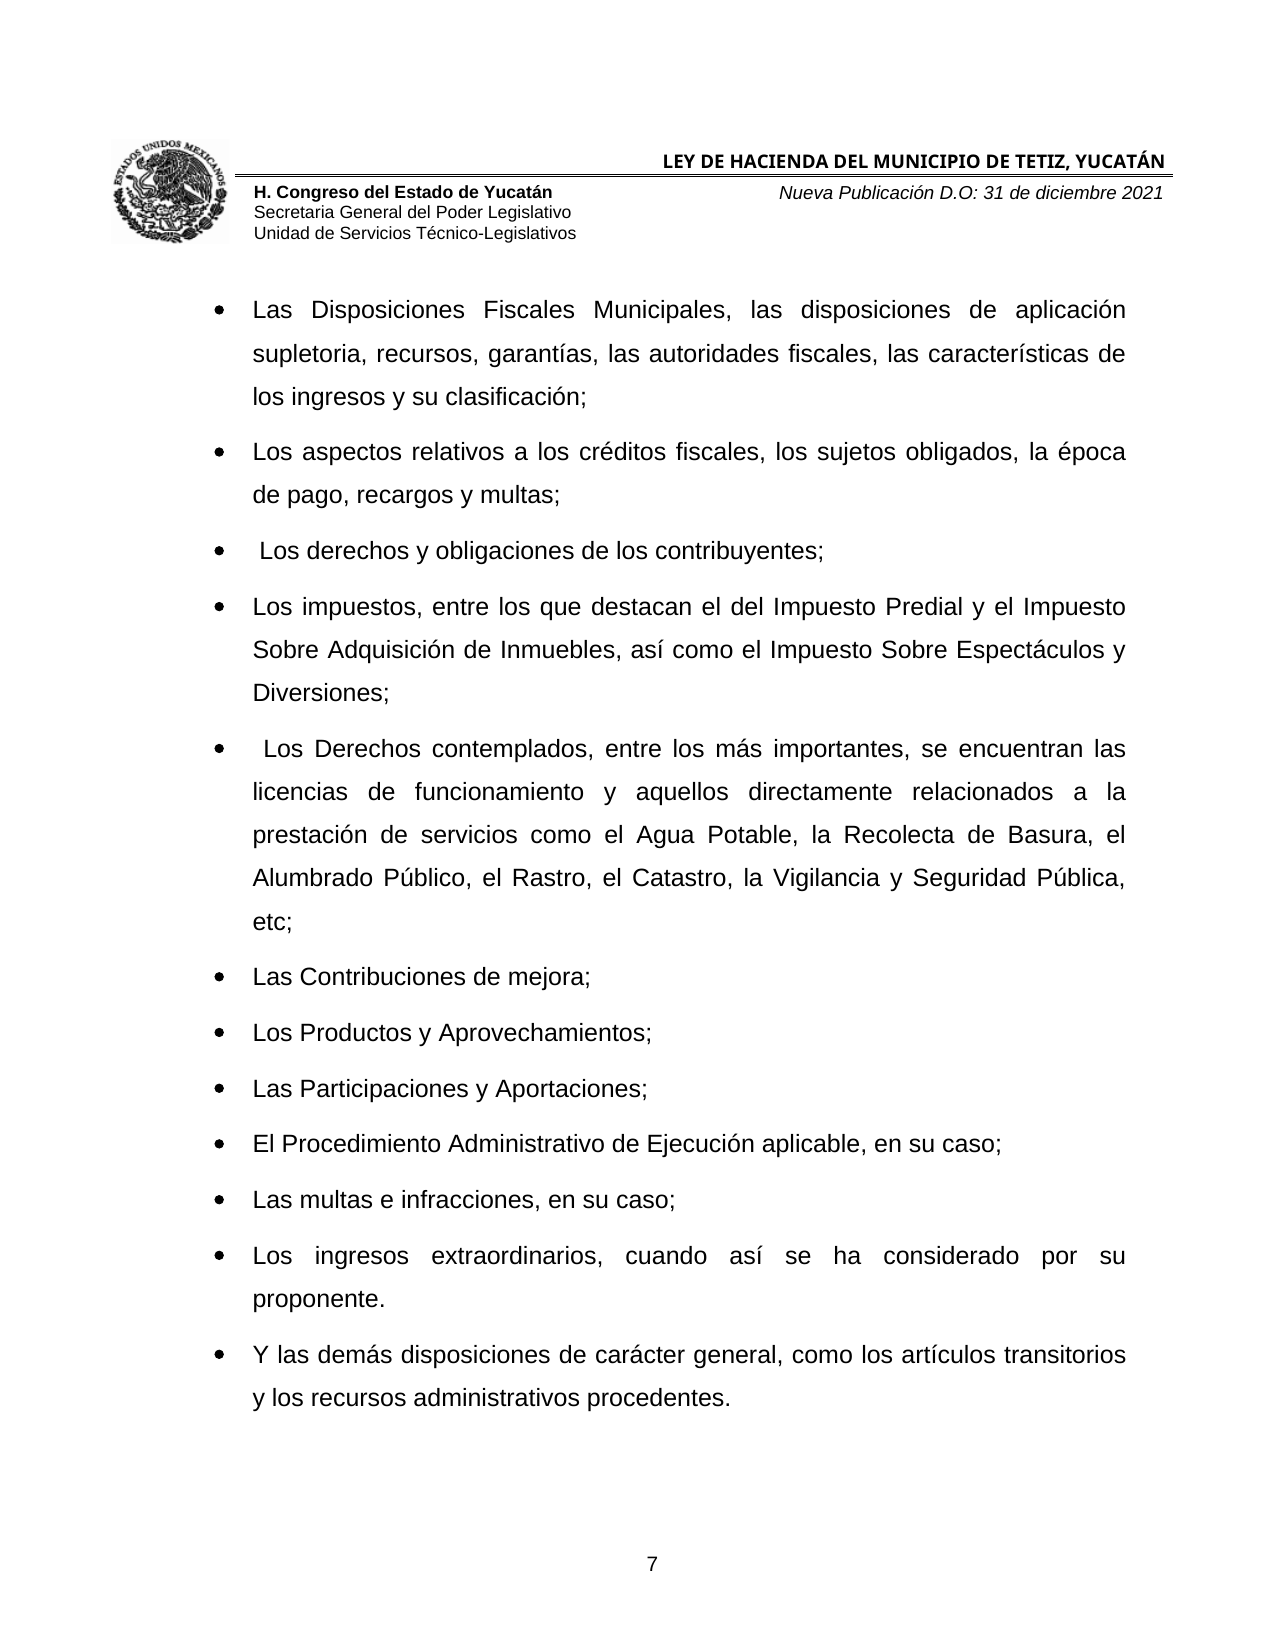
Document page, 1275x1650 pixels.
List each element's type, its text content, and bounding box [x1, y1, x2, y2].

list Los derechos y obligaciones de los contribuyentes; [215, 536, 1127, 565]
list Los Productos y Aprovechamientos; [215, 1018, 1127, 1047]
list Las multas e infracciones, en su caso; [215, 1185, 1127, 1214]
list Los Derechos contemplados, entre los más importantes, se encuentran las licencias de funcionamiento y aquellos directamente relacionados a la prestación de servicios como el Agua Potable, la Recolecta de Basura, el Alumbrado Público, el Rastro, el Catastro, la Vigilancia y Seguridad Pública, etc; [215, 734, 1127, 935]
list Las Disposiciones Fiscales Municipales, las disposiciones de aplicación supletoria, recursos, garantías, las autoridades fiscales, las características de los ingresos y su clasificación; [215, 295, 1127, 410]
list Los aspectos relativos a los créditos fiscales, los sujetos obligados, la época de pago, recargos y multas; [215, 437, 1127, 509]
list Los impuestos, entre los que destacan el del Impuesto Predial y el Impuesto Sobre Adquisición de Inmuebles, así como el Impuesto Sobre Espectáculos y Diversiones; [215, 592, 1127, 707]
list El Procedimiento Administrativo de Ejecución aplicable, en su caso; [215, 1129, 1127, 1158]
list Y las demás disposiciones de carácter general, como los artículos transitorios y los recursos administrativos procedentes. [215, 1339, 1127, 1412]
list Las Participaciones y Aportaciones; [215, 1073, 1127, 1102]
list Los ingresos extraordinarios, cuando así se ha considerado por su proponente. [215, 1241, 1127, 1313]
list Las Contribuciones de mejora; [215, 962, 1127, 991]
